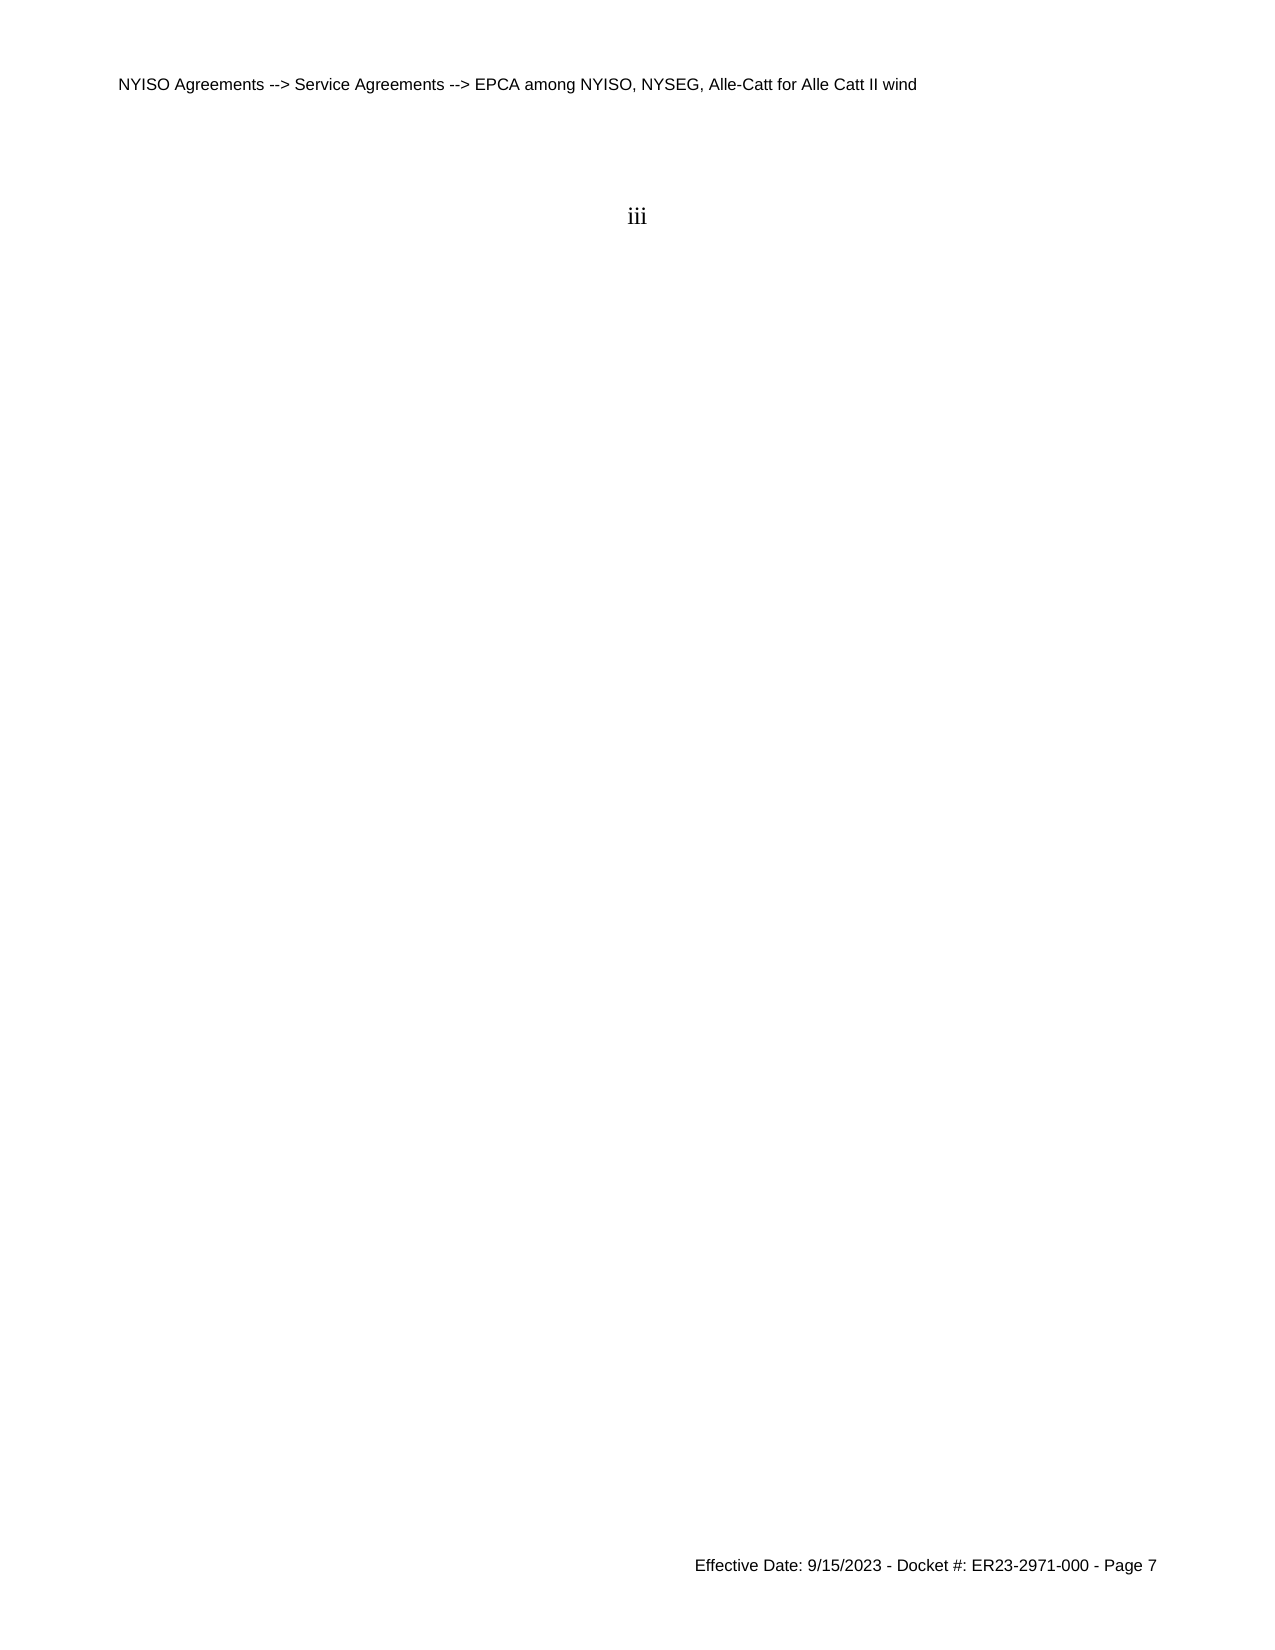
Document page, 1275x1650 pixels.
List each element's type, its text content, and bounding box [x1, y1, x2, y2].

text iii [627, 201, 1275, 230]
